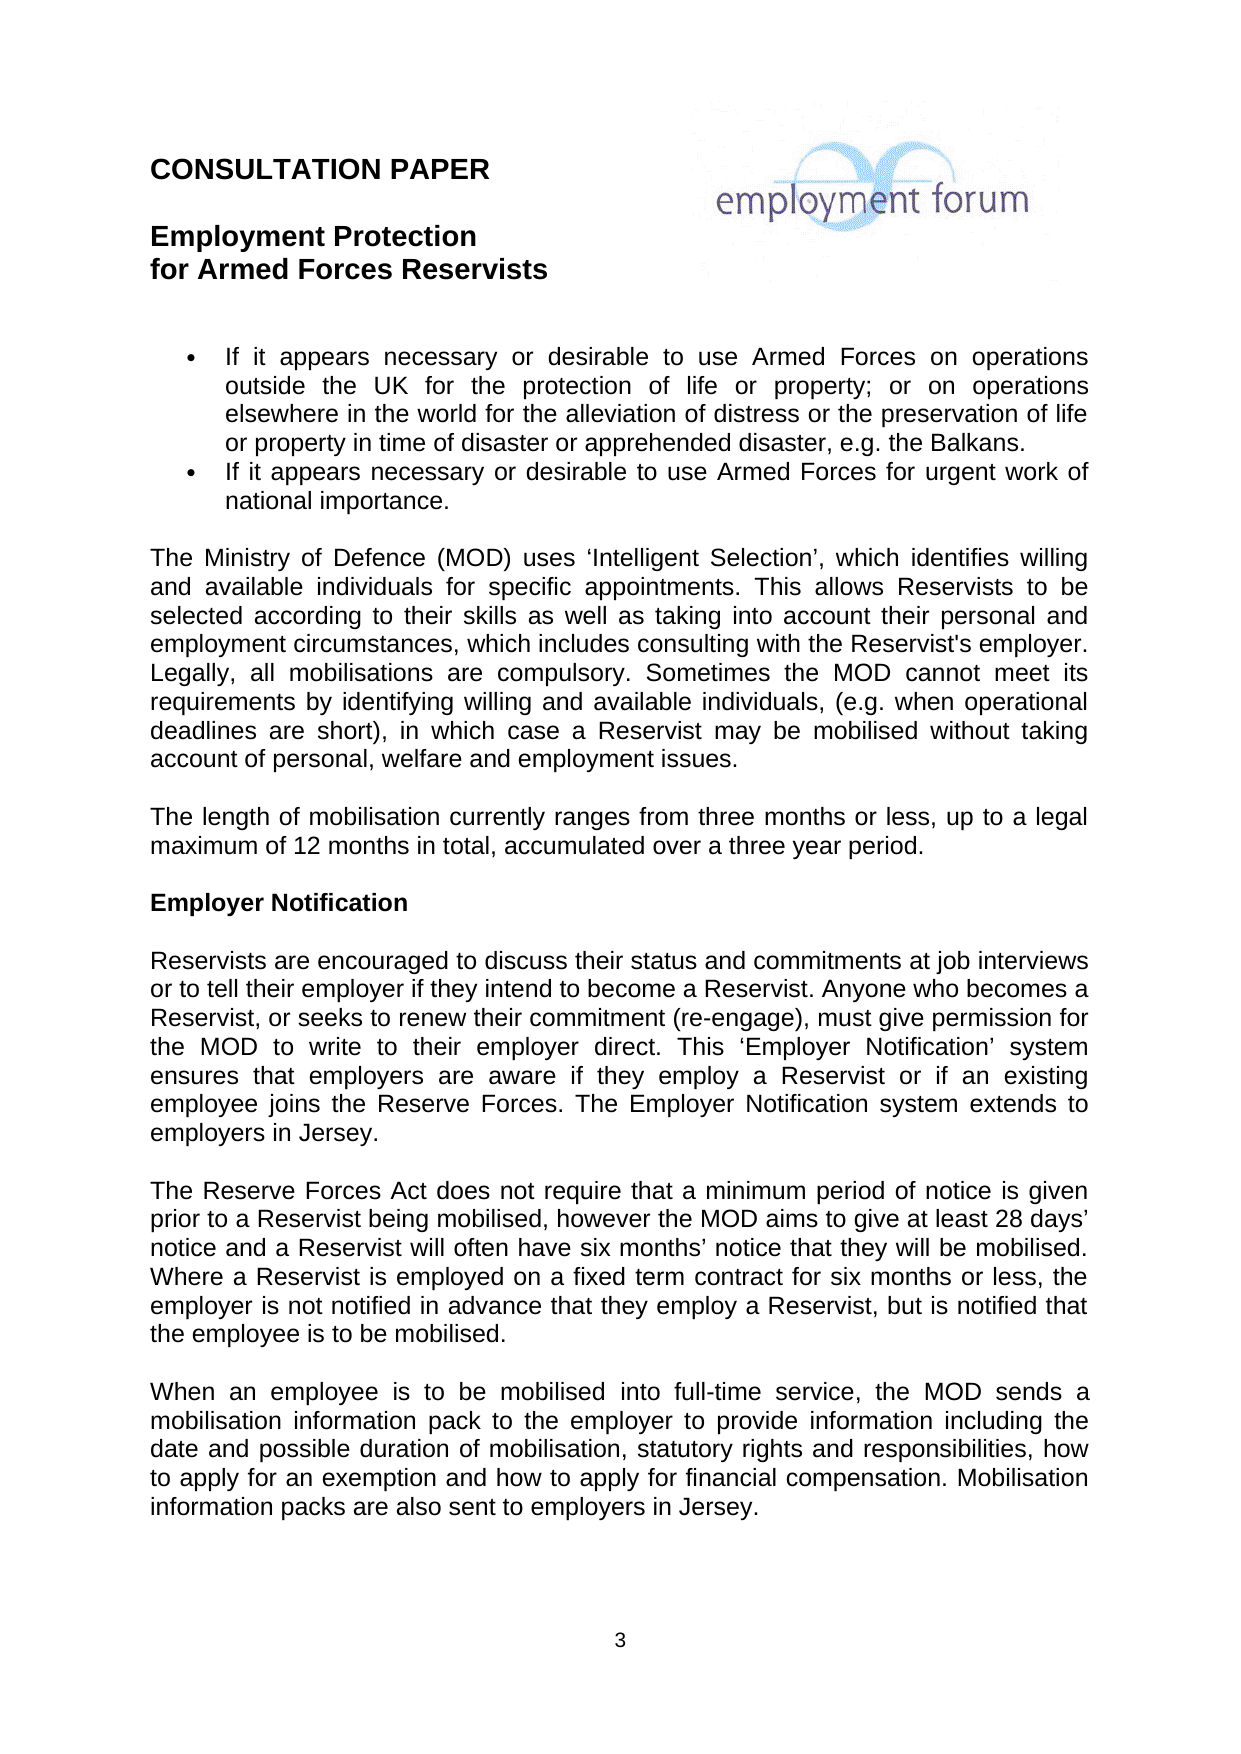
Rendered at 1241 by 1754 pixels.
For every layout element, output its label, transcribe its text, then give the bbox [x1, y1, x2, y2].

list If it appears necessary or desirable to use Armed Forces for urgent work of national importance. [187, 457, 1090, 514]
text The length of mobilisation currently ranges from three months or less, up to a legal maximum of 12 months in total, accumulated over a three year period. [150, 802, 1090, 859]
text The Ministry of Defence (MOD) uses ‘Intelligent Selection’, which identifies willing and available individuals for specific appointments. This allows Reservists to be selected according to their skills as well as taking into account their personal and employment circumstances, which includes consulting with the Reservist's employer. Legally, all mobilisations are compulsory. Sometimes the MOD cannot meet its requirements by identifying willing and available individuals, (e.g. when operational deadlines are short), in which case a Reservist may be mobilised without taking account of personal, welfare and employment issues. [150, 543, 1090, 773]
text Reservists are encouraged to discuss their status and commitments at job interviews or to tell their employer if they intend to become a Reservist. Anyone who becomes a Reservist, or seeks to renew their commitment (re-engage), must give permission for the MOD to write to their employer direct. This ‘Employer Notification’ system ensures that employers are aware if they employ a Reservist or if an existing employee joins the Reserve Forces. The Employer Notification system extends to employers in Jersey. [150, 946, 1090, 1147]
list If it appears necessary or desirable to use Armed Forces on operations outside the UK for the protection of life or property; or on operations elsewhere in the world for the alleviation of distress or the preservation of life or property in time of disaster or apprehended disaster, e.g. the Balkans. [187, 342, 1090, 457]
text The Reserve Forces Act does not require that a minimum period of notice is given prior to a Reservist being mobilised, however the MOD aims to give at least 28 days’ notice and a Reservist will often have six months’ notice that they will be mobilised. Where a Reservist is employed on a fixed term contract for six months or less, the employer is not notified in advance that they employ a Reservist, but is notified that the employee is to be mobilised. [150, 1176, 1090, 1348]
text When an employee is to be mobilised into full-time service, the MOD sends a mobilisation information pack to the employer to provide information including the date and possible duration of mobilisation, statutory rights and responsibilities, how to apply for an exemption and how to apply for financial compensation. Mobilisation information packs are also sent to employers in Jersey. [150, 1377, 1090, 1521]
picture [690, 101, 1061, 282]
text Employer Notification [150, 888, 1090, 917]
